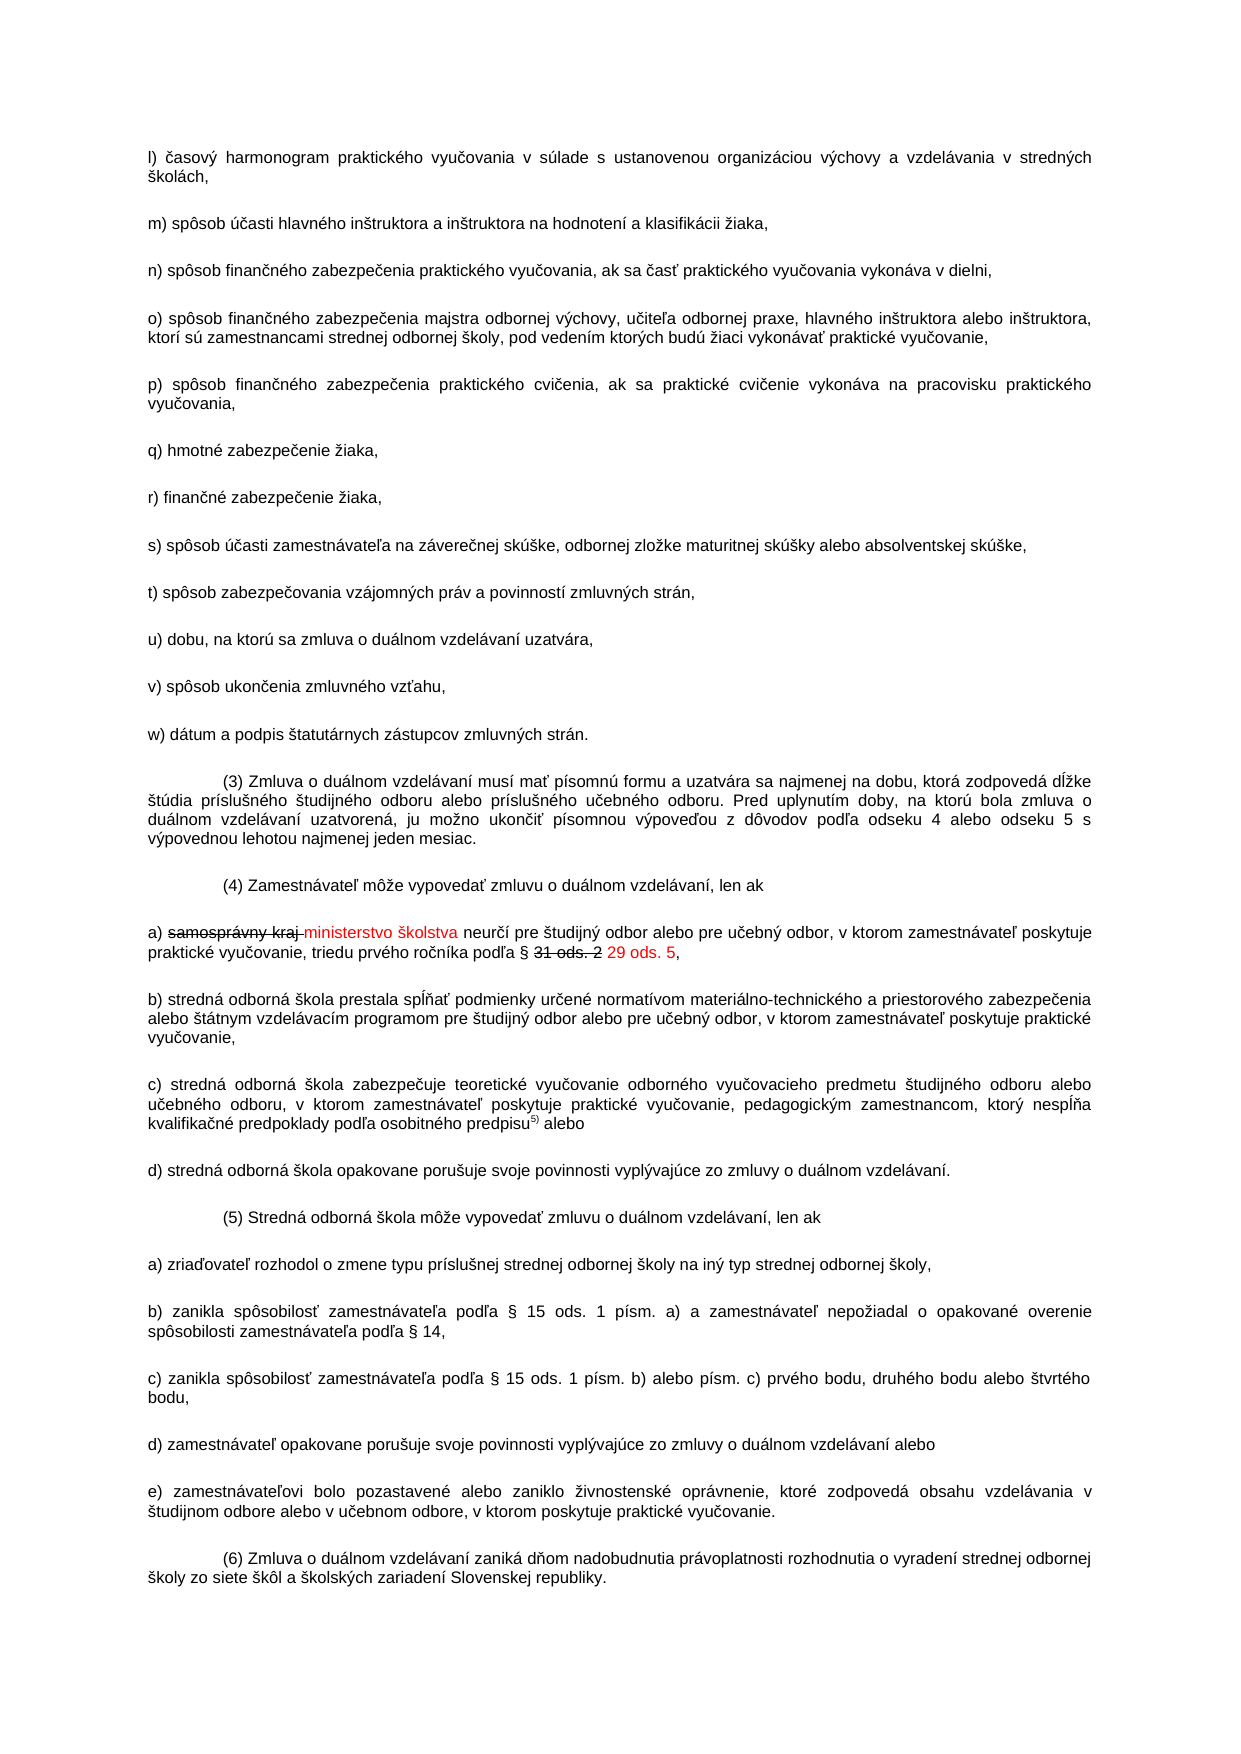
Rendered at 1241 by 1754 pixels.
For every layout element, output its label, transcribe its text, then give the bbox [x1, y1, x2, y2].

text q) hmotné zabezpečenie žiaka, [148, 441, 1092, 460]
text p) spôsob finančného zabezpečenia praktického cvičenia, ak sa praktické cvičenie vykonáva na pracovisku praktického vyučovania, [148, 375, 1092, 413]
text m) spôsob účasti hlavného inštruktora a inštruktora na hodnotení a klasifikácii žiaka, [148, 214, 1092, 233]
text c) zanikla spôsobilosť zamestnávateľa podľa § 15 ods. 1 písm. b) alebo písm. c) prvého bodu, druhého bodu alebo štvrtého bodu, [148, 1369, 1092, 1407]
text a) zriaďovateľ rozhodol o zmene typu príslušnej strednej odbornej školy na iný typ strednej odbornej školy, [148, 1255, 1092, 1274]
text (4) Zamestnávateľ môže vypovedať zmluvu o duálnom vzdelávaní, len ak [148, 876, 1092, 895]
text o) spôsob finančného zabezpečenia majstra odbornej výchovy, učiteľa odbornej praxe, hlavného inštruktora alebo inštruktora, ktorí sú zamestnancami strednej odbornej školy, pod vedením ktorých budú žiaci vykonávať praktické vyučovanie, [148, 308, 1092, 347]
text t) spôsob zabezpečovania vzájomných práv a povinností zmluvných strán, [148, 583, 1092, 602]
text n) spôsob finančného zabezpečenia praktického vyučovania, ak sa časť praktického vyučovania vykonáva v dielni, [148, 261, 1092, 280]
text s) spôsob účasti zamestnávateľa na záverečnej skúške, odbornej zložke maturitnej skúšky alebo absolventskej skúške, [148, 536, 1092, 555]
text (3) Zmluva o duálnom vzdelávaní musí mať písomnú formu a uzatvára sa najmenej na dobu, ktorá zodpovedá dĺžke štúdia príslušného študijného odboru alebo príslušného učebného odboru. Pred uplynutím doby, na ktorú bola zmluva o duálnom vzdelávaní uzatvorená, ju možno ukončiť písomnou výpoveďou z dôvodov podľa odseku 4 alebo odseku 5 s výpovednou lehotou najmenej jeden mesiac. [148, 771, 1092, 848]
text v) spôsob ukončenia zmluvného vzťahu, [148, 677, 1092, 696]
text (6) Zmluva o duálnom vzdelávaní zaniká dňom nadobudnutia právoplatnosti rozhodnutia o vyradení strednej odbornej školy zo siete škôl a školských zariadení Slovenskej republiky. [148, 1548, 1092, 1587]
text (5) Stredná odborná škola môže vypovedať zmluvu o duálnom vzdelávaní, len ak [148, 1208, 1092, 1227]
text b) stredná odborná škola prestala spĺňať podmienky určené normatívom materiálno-technického a priestorového zabezpečenia alebo štátnym vzdelávacím programom pre študijný odbor alebo pre učebný odbor, v ktorom zamestnávateľ poskytuje praktické vyučovanie, [148, 990, 1092, 1047]
text r) finančné zabezpečenie žiaka, [148, 488, 1092, 507]
text e) zamestnávateľovi bolo pozastavené alebo zaniklo živnostenské oprávnenie, ktoré zodpovedá obsahu vzdelávania v študijnom odbore alebo v učebnom odbore, v ktorom poskytuje praktické vyučovanie. [148, 1482, 1092, 1521]
text d) stredná odborná škola opakovane porušuje svoje povinnosti vyplývajúce zo zmluvy o duálnom vzdelávaní. [148, 1161, 1092, 1180]
text d) zamestnávateľ opakovane porušuje svoje povinnosti vyplývajúce zo zmluvy o duálnom vzdelávaní alebo [148, 1435, 1092, 1454]
text b) zanikla spôsobilosť zamestnávateľa podľa § 15 ods. 1 písm. a) a zamestnávateľ nepožiadal o opakované overenie spôsobilosti zamestnávateľa podľa § 14, [148, 1302, 1092, 1341]
text u) dobu, na ktorú sa zmluva o duálnom vzdelávaní uzatvára, [148, 630, 1092, 649]
text l) časový harmonogram praktického vyučovania v súlade s ustanovenou organizáciou výchovy a vzdelávania v stredných školách, [148, 148, 1092, 186]
text a) samosprávny kraj ministerstvo školstva neurčí pre študijný odbor alebo pre učebný odbor, v ktorom zamestnávateľ poskytuje praktické vyučovanie, triedu prvého ročníka podľa § 31 ods. 2 29 ods. 5, [148, 923, 1092, 962]
text w) dátum a podpis štatutárnych zástupcov zmluvných strán. [148, 724, 1092, 743]
text c) stredná odborná škola zabezpečuje teoretické vyučovanie odborného vyučovacieho predmetu študijného odboru alebo učebného odboru, v ktorom zamestnávateľ poskytuje praktické vyučovanie, pedagogickým zamestnancom, ktorý nespĺňa kvalifikačné predpoklady podľa osobitného predpisu5) alebo [148, 1075, 1092, 1133]
